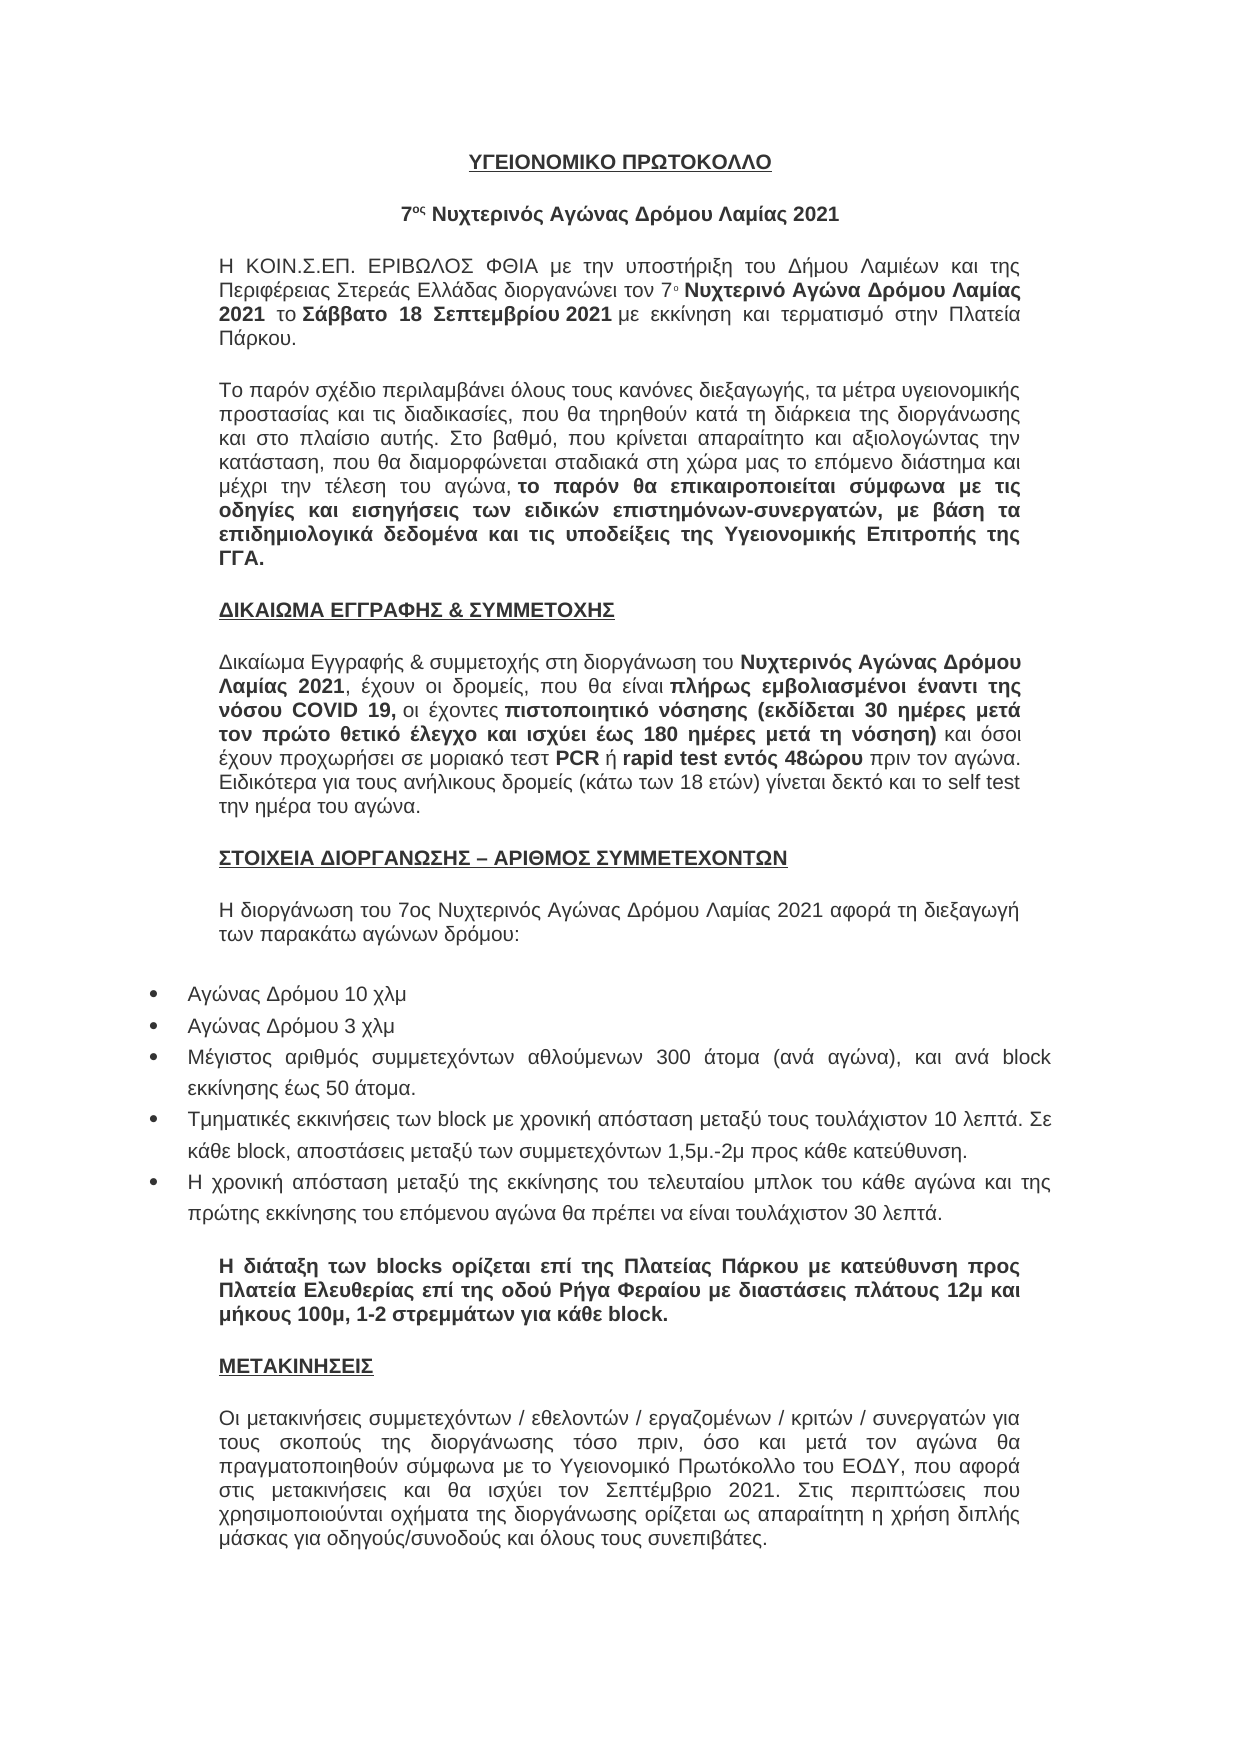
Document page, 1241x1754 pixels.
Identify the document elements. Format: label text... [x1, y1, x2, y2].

text H διάταξη των blocks ορίζεται επί της Πλατείας Πάρκου με κατεύθυνση προς Πλατεία Ελευθερίας επί της οδού Ρήγα Φεραίου με διαστάσεις πλάτους 12μ και μήκους 100μ, 1-2 στρεμμάτων για κάθε block. [219, 1254, 1021, 1326]
text Η ΚΟΙΝ.Σ.ΕΠ. ΕΡΙΒΩΛΟΣ ΦΘΙΑ με την υποστήριξη του Δήμου Λαμιέων και της Περιφέρειας Στερεάς Ελλάδας διοργανώνει τον 7ο Νυχτερινό Αγώνα Δρόμου Λαμίας 2021 το Σάββατο 18 Σεπτεμβρίου 2021 με εκκίνηση και τερματισμό στην Πλατεία Πάρκου. [219, 254, 1021, 350]
text Οι μετακινήσεις συμμετεχόντων / εθελοντών / εργαζομένων / κριτών / συνεργατών για τους σκοπούς της διοργάνωσης τόσο πριν, όσο και μετά τον αγώνα θα πραγματοποιηθούν σύμφωνα με το Υγειονομικό Πρωτόκολλο του ΕΟΔΥ, που αφορά στις μετακινήσεις και θα ισχύει τον Σεπτέμβριο 2021. Στις περιπτώσεις που χρησιμοποιούνται οχήματα της διοργάνωσης ορίζεται ως απαραίτητη η χρήση διπλής μάσκας για οδηγούς/συνοδούς και όλους τους συνεπιβάτες. [219, 1406, 1021, 1550]
text ΜΕΤΑΚΙΝΗΣΕΙΣ [219, 1354, 1021, 1378]
text ΣΤΟΙΧΕΙΑ ΔΙΟΡΓΑΝΩΣΗΣ – ΑΡΙΘΜΟΣ ΣΥΜΜΕΤΕΧΟΝΤΩΝ [219, 846, 1021, 870]
text ΥΓΕΙΟΝΟΜΙΚΟ ΠΡΩΤΟΚΟΛΛΟ [219, 150, 1021, 174]
text 7ος Νυχτερινός Αγώνας Δρόμου Λαμίας 2021 [219, 202, 1021, 226]
text Δικαίωμα Εγγραφής & συμμετοχής στη διοργάνωση του Νυχτερινός Αγώνας Δρόμου Λαμίας 2021, έχουν οι δρομείς, που θα είναι πλήρως εμβολιασμένοι έναντι της νόσου COVID 19, οι έχοντες πιστοποιητικό νόσησης (εκδίδεται 30 ημέρες μετά τον πρώτο θετικό έλεγχο και ισχύει έως 180 ημέρες μετά τη νόσηση) και όσοι έχουν προχωρήσει σε μοριακό τεστ PCR ή rapid test εντός 48ώρου πριν τον αγώνα. Ειδικότερα για τους ανήλικους δρομείς (κάτω των 18 ετών) γίνεται δεκτό και το self test την ημέρα του αγώνα. [219, 650, 1021, 818]
list Αγώνας Δρόμου 10 χλμ [150, 975, 1053, 1006]
list Τμηματικές εκκινήσεις των block με χρονική απόσταση μεταξύ τους τουλάχιστον 10 λεπτά. Σε κάθε block, αποστάσεις μεταξύ των συμμετεχόντων 1,5μ.-2μ προς κάθε κατεύθυνση. [150, 1100, 1053, 1162]
text Το παρόν σχέδιο περιλαμβάνει όλους τους κανόνες διεξαγωγής, τα μέτρα υγειονομικής προστασίας και τις διαδικασίες, που θα τηρηθούν κατά τη διάρκεια της διοργάνωσης και στο πλαίσιο αυτής. Στο βαθμό, που κρίνεται απαραίτητο και αξιολογώντας την κατάσταση, που θα διαμορφώνεται σταδιακά στη χώρα μας το επόμενο διάστημα και μέχρι την τέλεση του αγώνα, το παρόν θα επικαιροποιείται σύμφωνα με τις οδηγίες και εισηγήσεις των ειδικών επιστημόνων-συνεργατών, με βάση τα επιδημιολογικά δεδομένα και τις υποδείξεις της Υγειονομικής Επιτροπής της ΓΓΑ. [219, 378, 1021, 570]
text ΔΙΚΑΙΩΜΑ ΕΓΓΡΑΦΗΣ & ΣΥΜΜΕΤΟΧΗΣ [219, 598, 1021, 622]
list Αγώνας Δρόμου 3 χλμ [150, 1006, 1053, 1037]
text Η διοργάνωση του 7ος Νυχτερινός Αγώνας Δρόμου Λαμίας 2021 αφορά τη διεξαγωγή των παρακάτω αγώνων δρόμου: [219, 898, 1021, 946]
list Μέγιστος αριθμός συμμετεχόντων αθλούμενων 300 άτομα (ανά αγώνα), και ανά block εκκίνησης έως 50 άτομα. [150, 1037, 1053, 1100]
list Η χρονική απόσταση μεταξύ της εκκίνησης του τελευταίου μπλοκ του κάθε αγώνα και της πρώτης εκκίνησης του επόμενου αγώνα θα πρέπει να είναι τουλάχιστον 30 λεπτά. [150, 1162, 1053, 1225]
